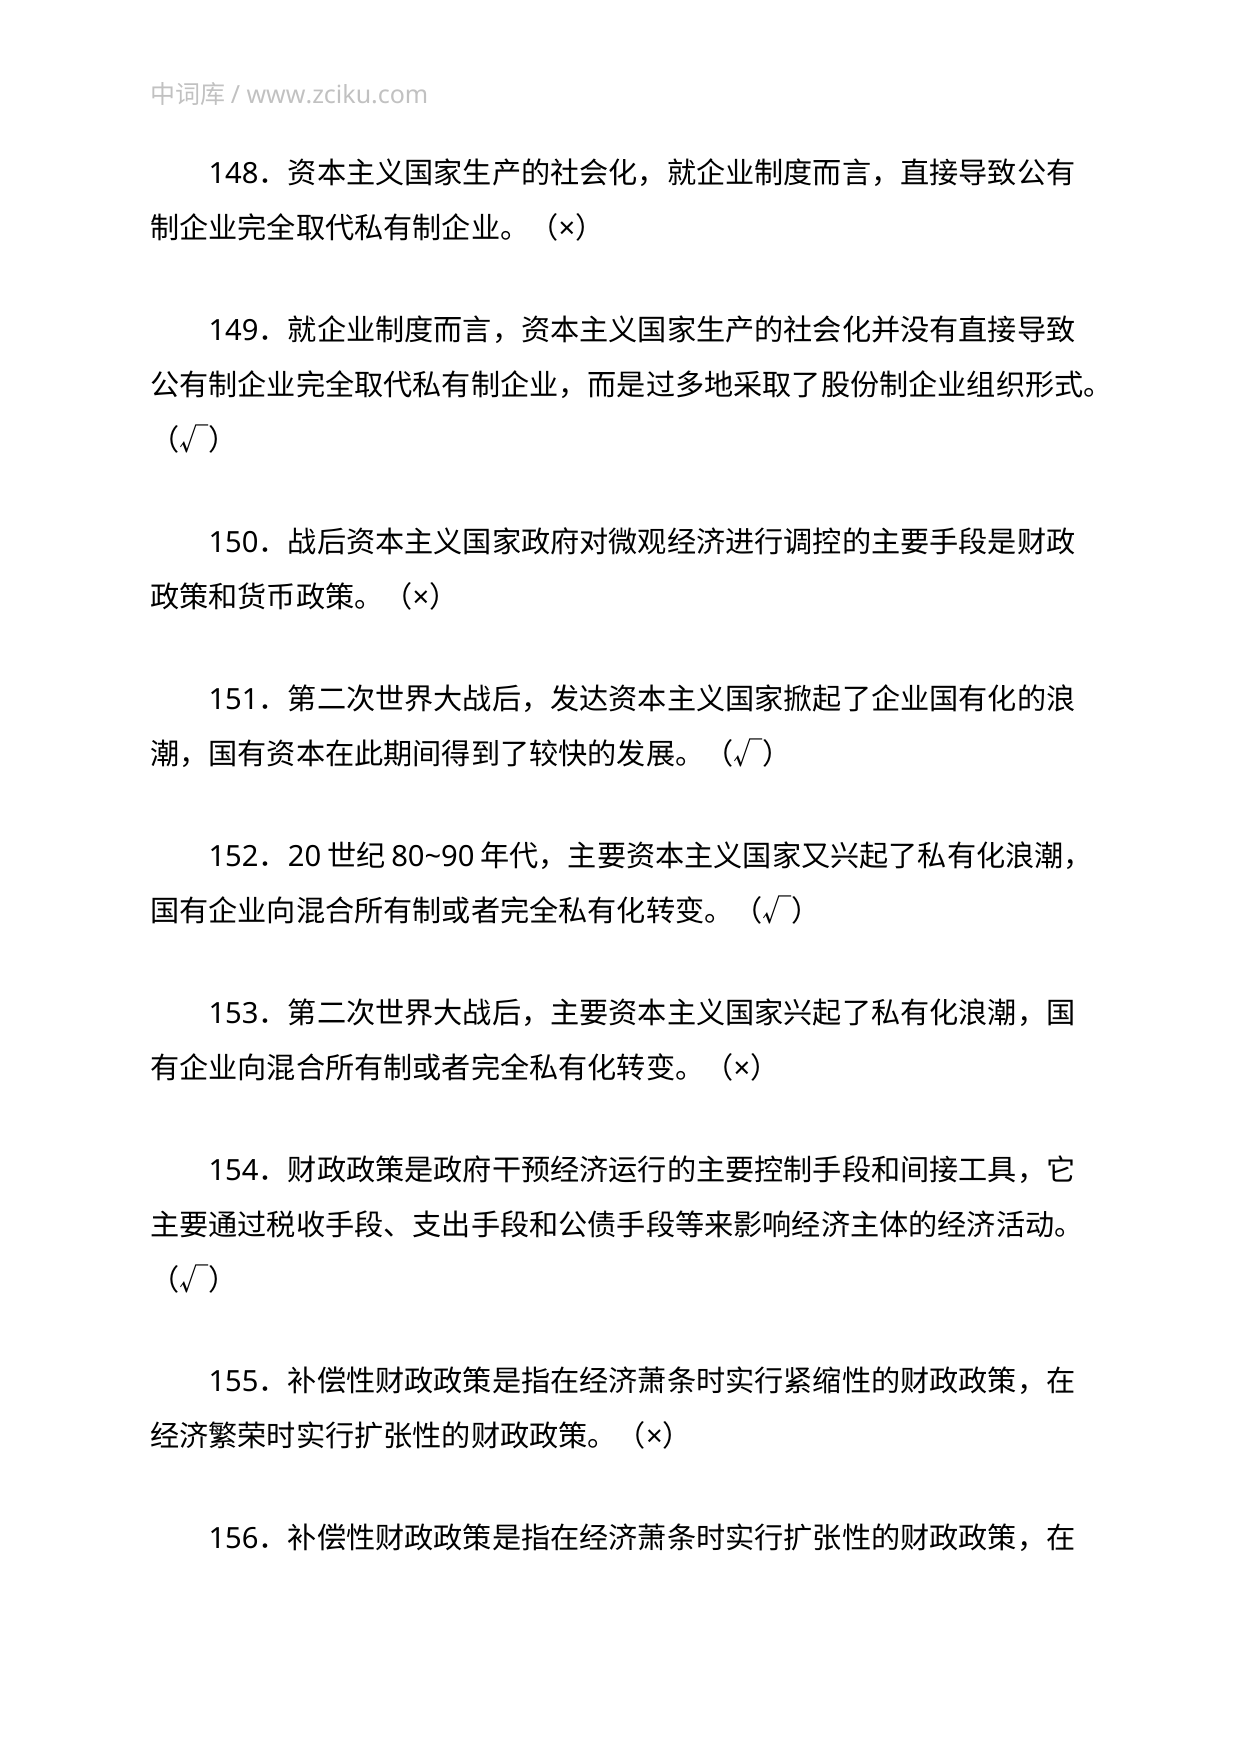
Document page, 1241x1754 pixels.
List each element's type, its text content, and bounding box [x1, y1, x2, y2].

text 149．就企业制度而言，资本主义国家生产的社会化并没有直接导致公有制企业完全取代私有制企业，而是过多地采取了股份制企业组织形式。（√） [150, 307, 1090, 459]
text 148．资本主义国家生产的社会化，就企业制度而言，直接导致公有制企业完全取代私有制企业。（×） [150, 150, 1090, 247]
text 154．财政政策是政府干预经济运行的主要控制手段和间接工具，它主要通过税收手段、支出手段和公债手段等来影响经济主体的经济活动。（√） [150, 1146, 1090, 1298]
text 151．第二次世界大战后，发达资本主义国家掀起了企业国有化的浪潮，国有资本在此期间得到了较快的发展。（√） [150, 676, 1090, 773]
text 152．20世纪80~90年代，主要资本主义国家又兴起了私有化浪潮，国有企业向混合所有制或者完全私有化转变。（√） [150, 832, 1090, 930]
text 150．战后资本主义国家政府对微观经济进行调控的主要手段是财政政策和货币政策。（×） [150, 519, 1090, 616]
text 153．第二次世界大战后，主要资本主义国家兴起了私有化浪潮，国有企业向混合所有制或者完全私有化转变。（×） [150, 989, 1090, 1087]
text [150, 1515, 1090, 1557]
text 155．补偿性财政政策是指在经济萧条时实行紧缩性的财政政策，在经济繁荣时实行扩张性的财政政策。（×） [150, 1358, 1090, 1455]
